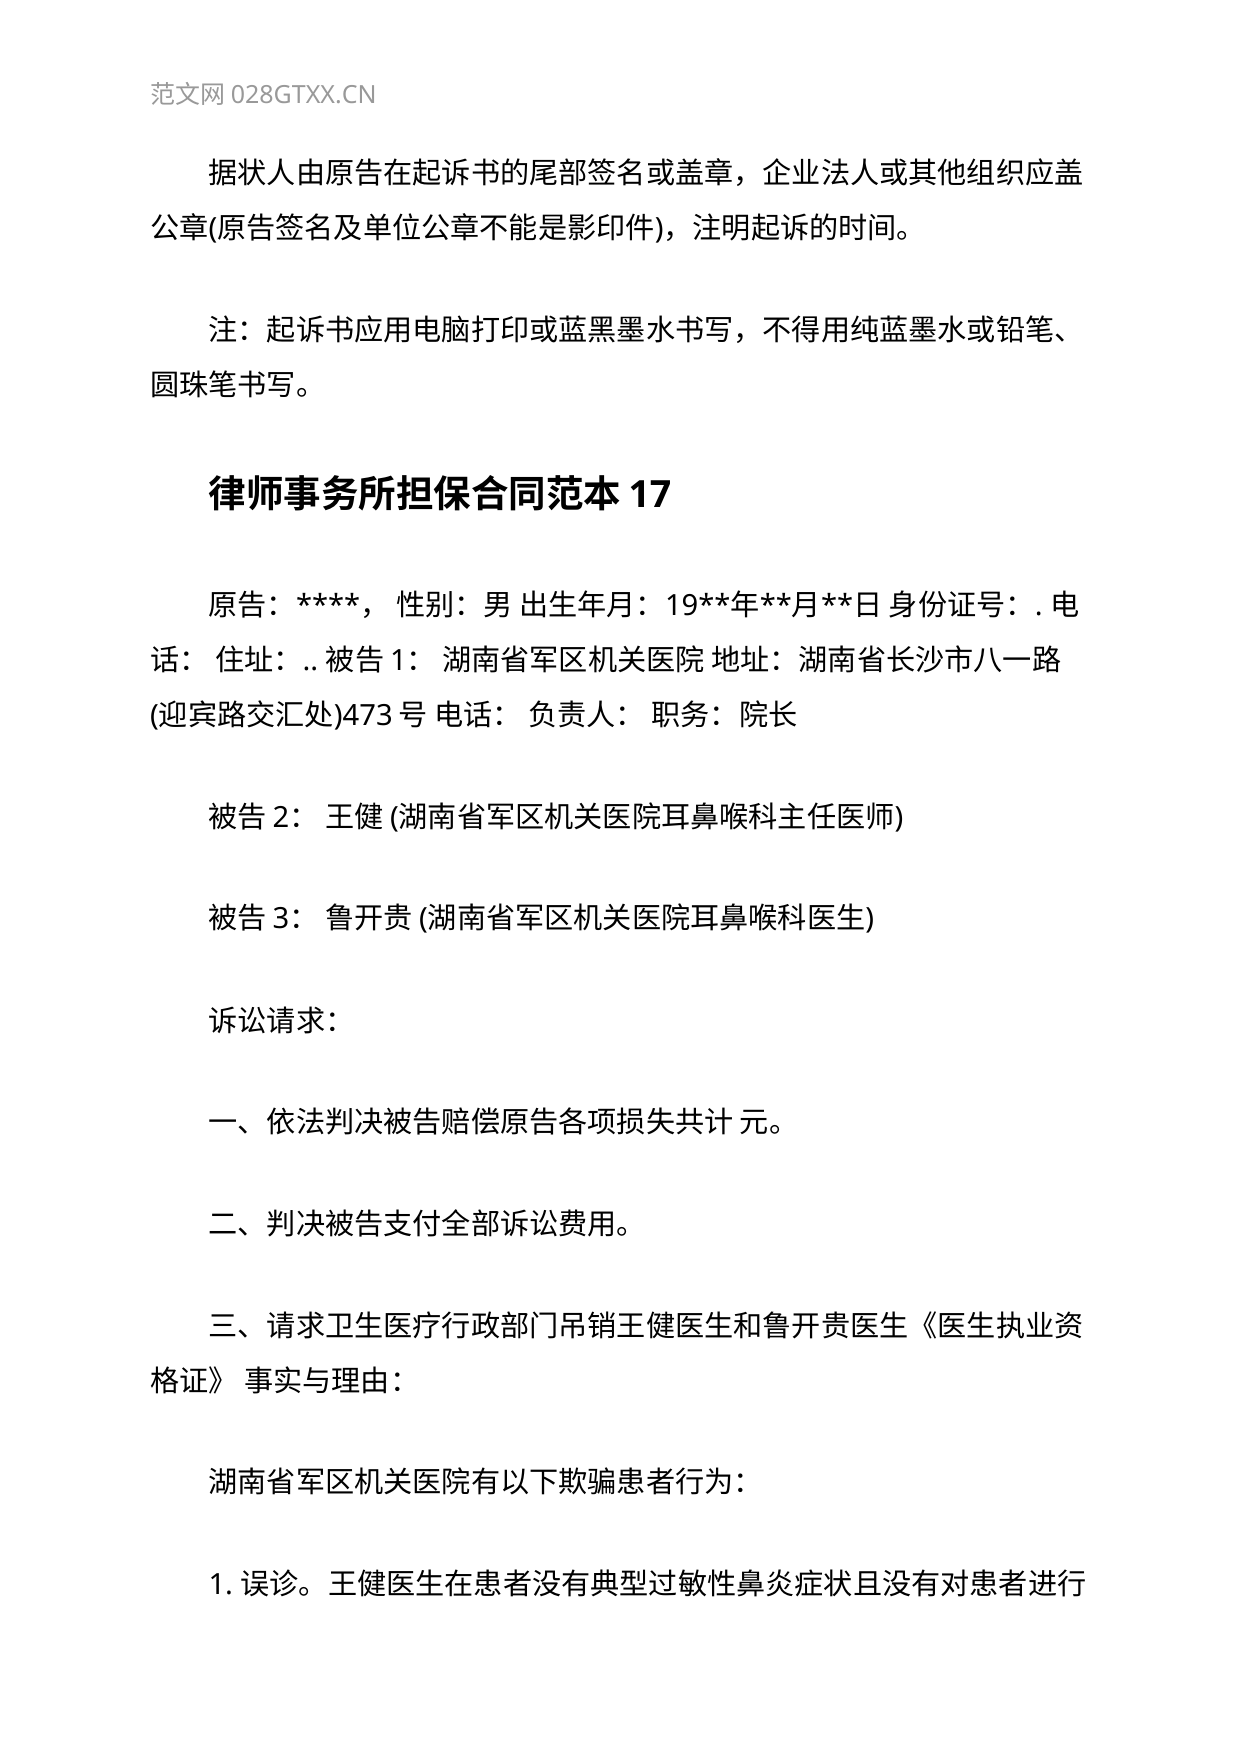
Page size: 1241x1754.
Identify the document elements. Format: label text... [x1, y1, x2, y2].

text 律师事务所担保合同范本17 [150, 463, 1090, 518]
text 湖南省军区机关医院有以下欺骗患者行为： [150, 1459, 1090, 1501]
text 一、依法判决被告赔偿原告各项损失共计 元。 [150, 1099, 1090, 1141]
text 据状人由原告在起诉书的尾部签名或盖章，企业法人或其他组织应盖公章(原告签名及单位公章不能是影印件)，注明起诉的时间。 [150, 150, 1090, 247]
text 注：起诉书应用电脑打印或蓝黑墨水书写，不得用纯蓝墨水或铅笔、圆珠笔书写。 [150, 307, 1090, 404]
text 原告：****， 性别：男 出生年月：19**年**月**日 身份证号：. 电话： 住址：.. 被告1： 湖南省军区机关医院 地址：湖南省长沙市八一路(迎宾路交汇处)473号 电话： 负责人： 职务：院长 [150, 581, 1090, 733]
text 被告2： 王健 (湖南省军区机关医院耳鼻喉科主任医师) [150, 793, 1090, 836]
text 三、请求卫生医疗行政部门吊销王健医生和鲁开贵医生《医生执业资格证》 事实与理由： [150, 1302, 1090, 1399]
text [150, 1561, 1090, 1603]
text 诉讼请求： [150, 997, 1090, 1039]
text 被告3： 鲁开贵 (湖南省军区机关医院耳鼻喉科医生) [150, 895, 1090, 937]
text 二、判决被告支付全部诉讼费用。 [150, 1201, 1090, 1243]
